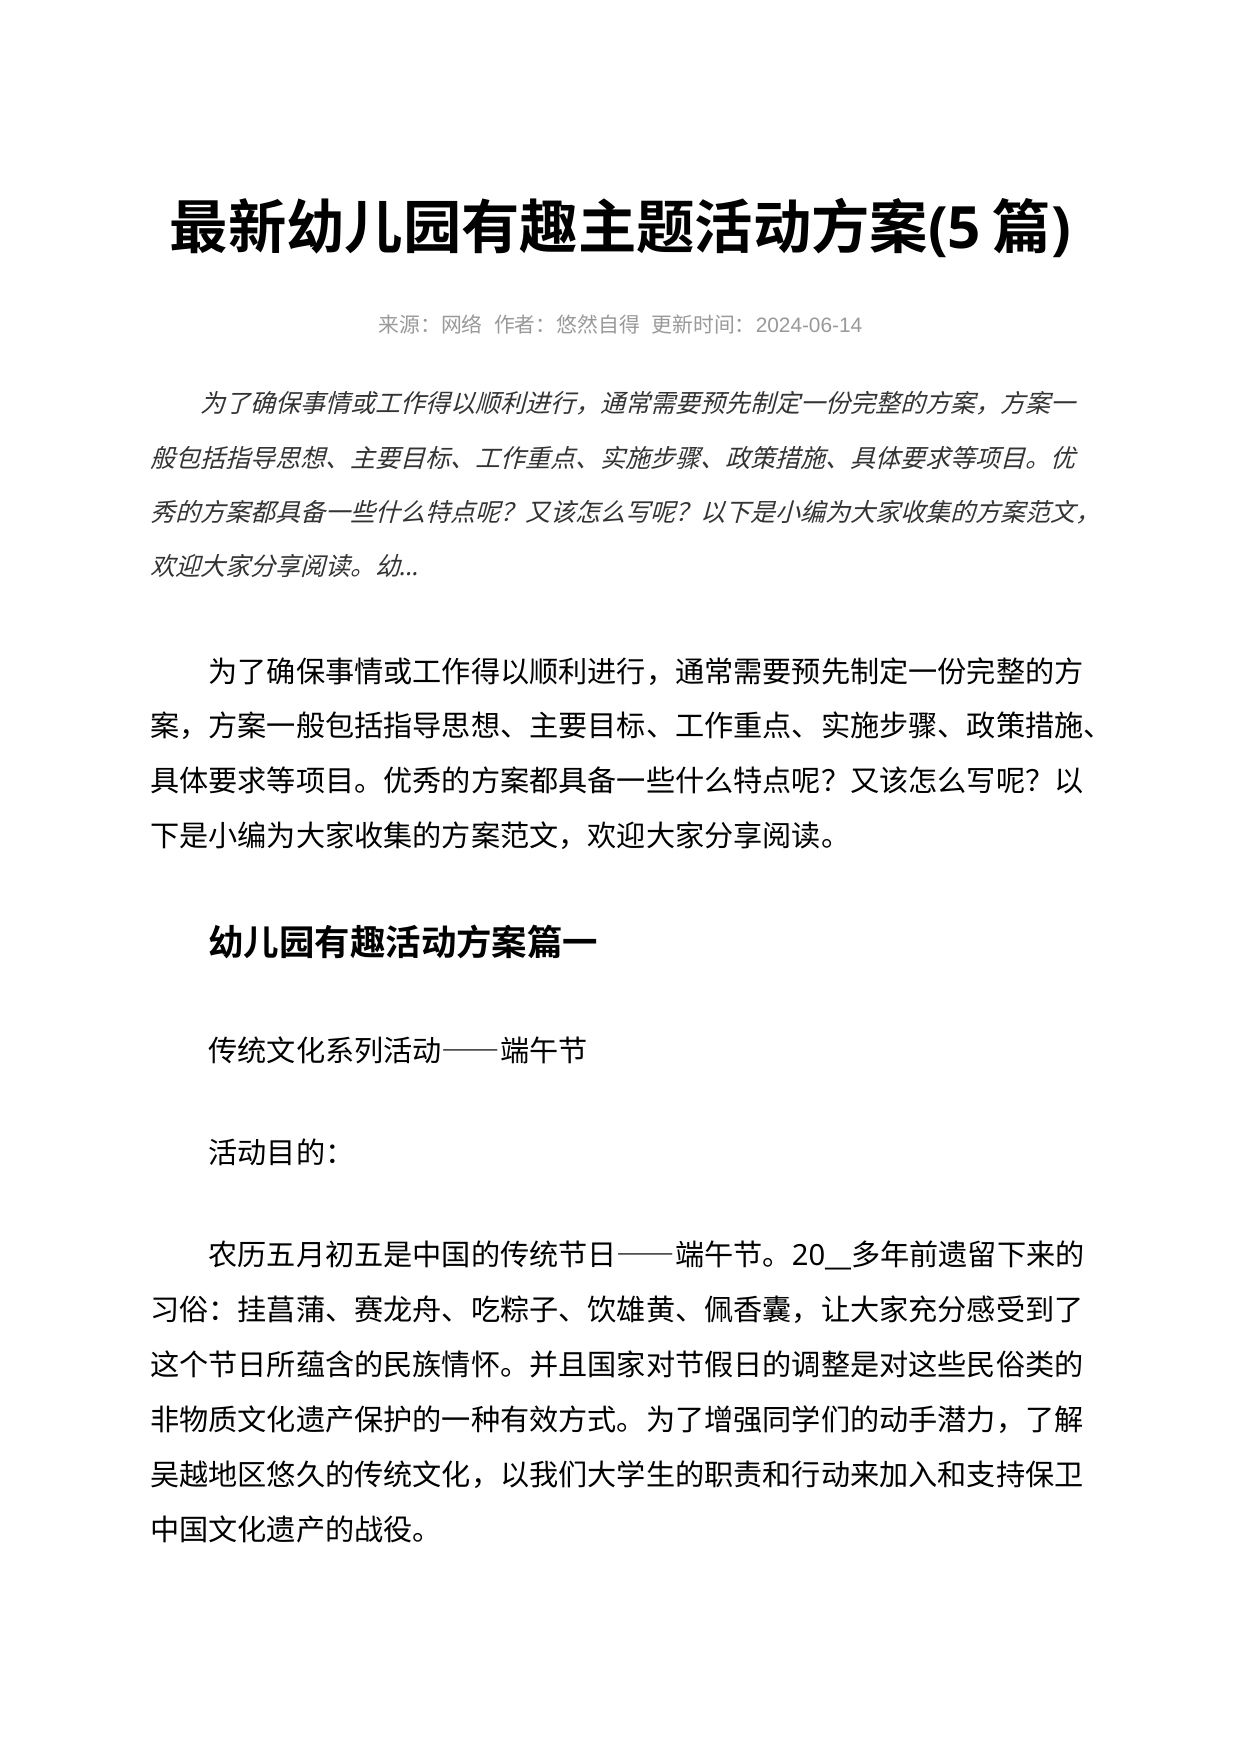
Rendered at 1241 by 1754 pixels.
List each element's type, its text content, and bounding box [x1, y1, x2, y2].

text 活动目的： [150, 1130, 1090, 1172]
text 来源：网络 作者：悠然自得 更新时间：2024-06-14 [150, 313, 1090, 337]
text 为了确保事情或工作得以顺利进行，通常需要预先制定一份完整的方案，方案一般包括指导思想、主要目标、工作重点、实施步骤、政策措施、具体要求等项目。优秀的方案都具备一些什么特点呢？又该怎么写呢？以下是小编为大家收集的方案范文，欢迎大家分享阅读。幼... [150, 384, 1090, 583]
text 幼儿园有趣活动方案篇一 [150, 914, 1090, 966]
text 传统文化系列活动——端午节 [150, 1028, 1090, 1070]
text 农历五月初五是中国的传统节日——端午节。20__多年前遗留下来的习俗：挂菖蒲、赛龙舟、吃粽子、饮雄黄、佩香囊，让大家充分感受到了这个节日所蕴含的民族情怀。并且国家对节假日的调整是对这些民俗类的非物质文化遗产保护的一种有效方式。为了增强同学们的动手潜力，了解吴越地区悠久的传统文化，以我们大学生的职责和行动来加入和支持保卫中国文化遗产的战役。 [150, 1232, 1090, 1548]
subtitle 最新幼儿园有趣主题活动方案(5篇) [150, 181, 1090, 266]
text 为了确保事情或工作得以顺利进行，通常需要预先制定一份完整的方案，方案一般包括指导思想、主要目标、工作重点、实施步骤、政策措施、具体要求等项目。优秀的方案都具备一些什么特点呢？又该怎么写呢？以下是小编为大家收集的方案范文，欢迎大家分享阅读。 [150, 648, 1090, 855]
